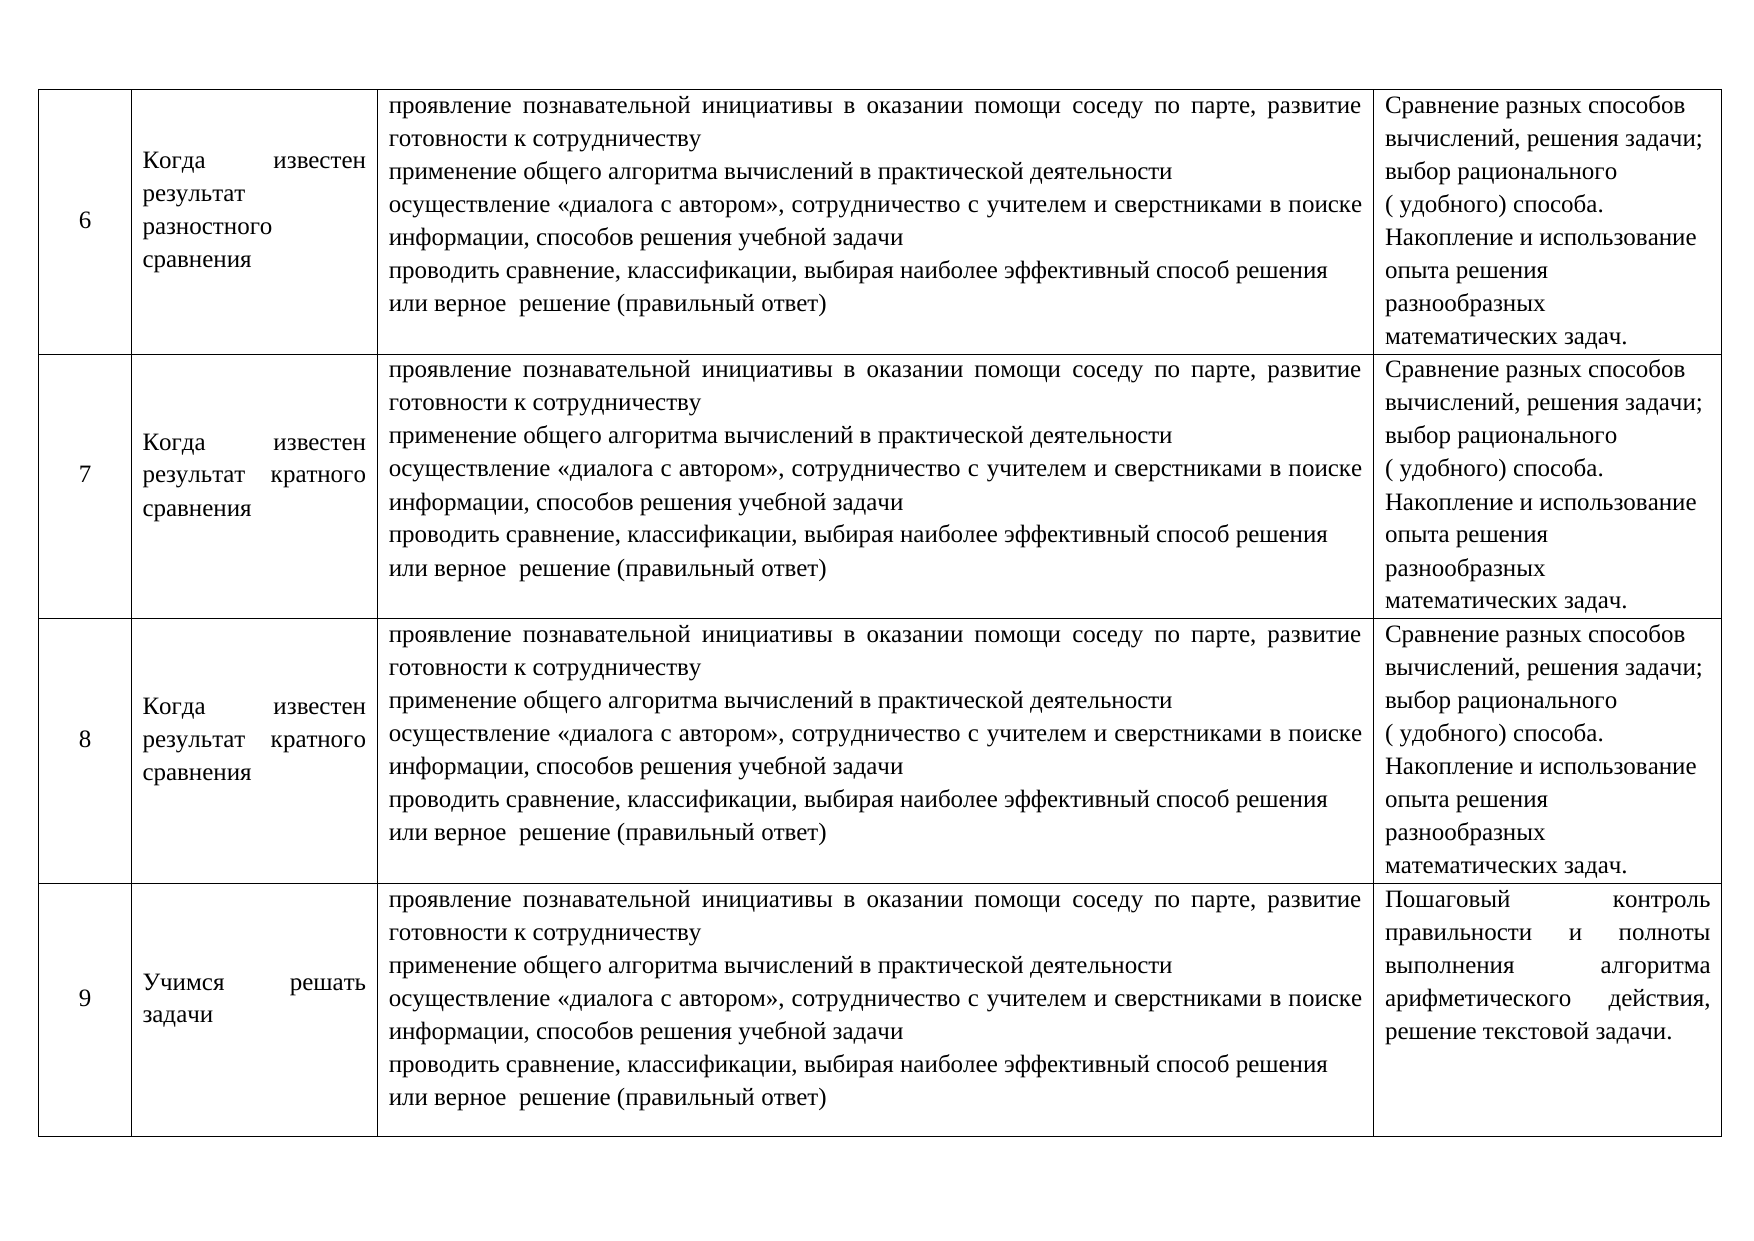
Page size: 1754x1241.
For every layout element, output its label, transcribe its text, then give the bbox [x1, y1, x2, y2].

table_cell 9 [39, 884, 131, 1136]
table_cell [1374, 90, 1721, 353]
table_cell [132, 90, 377, 353]
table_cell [378, 884, 1373, 1136]
table_cell Когда известен результат кратного сравнения [132, 355, 377, 618]
table_cell 8 [39, 619, 131, 883]
table_cell Пошаговый контроль правильности и полноты выполнения алгоритма арифметического действия, решение текстовой задачи. [1374, 884, 1721, 1136]
table_cell Когда известен результат кратного сравнения [132, 619, 377, 883]
table_cell 6 [39, 90, 131, 353]
table_cell 7 [39, 355, 131, 618]
table_cell Учимся решать задачи [132, 884, 377, 1136]
